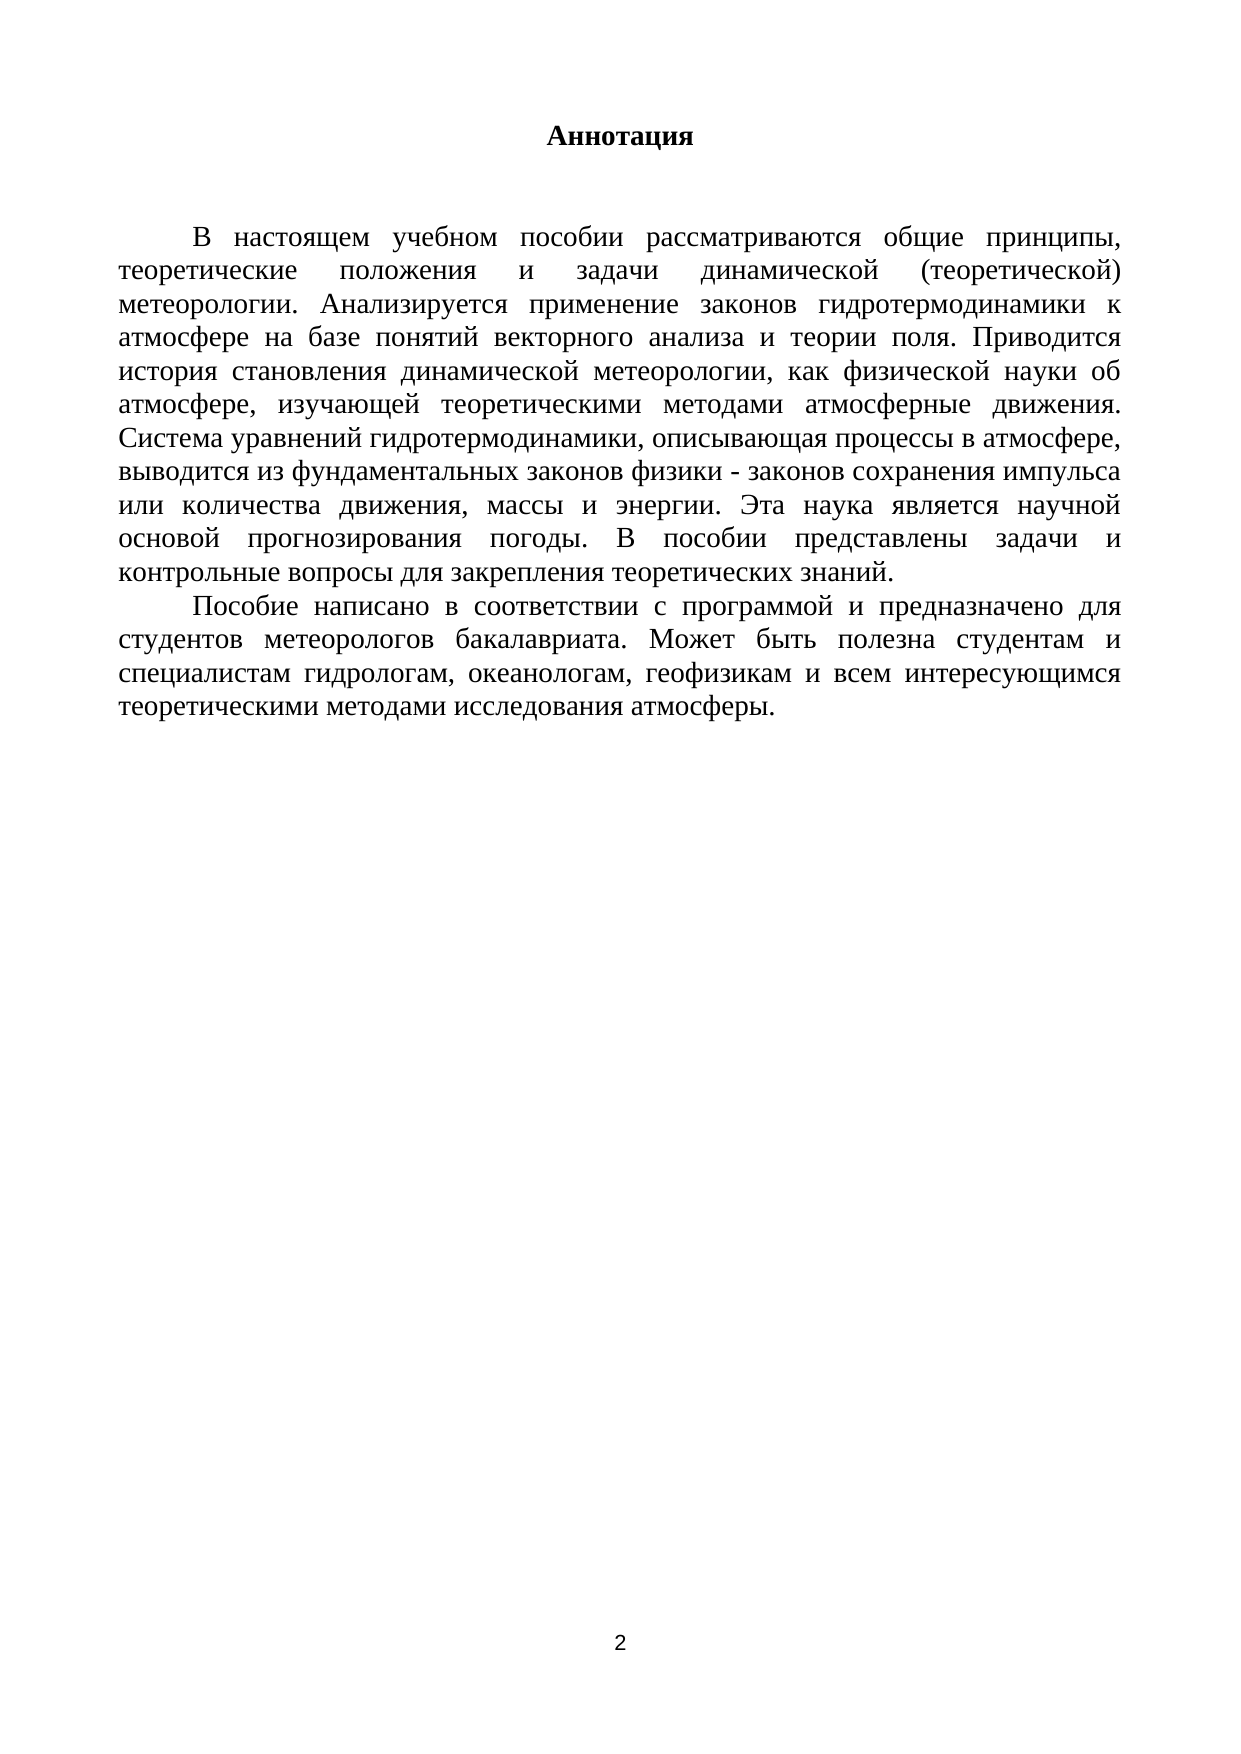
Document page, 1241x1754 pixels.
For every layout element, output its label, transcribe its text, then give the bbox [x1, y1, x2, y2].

text Аннотация [118, 118, 1122, 152]
text Пособие написано в соответствии с программой и предназначено для студентов метеорологов бакалавриата. Может быть полезна студентам и специалистам гидрологам, океанологам, геофизикам и всем интересующимся теоретическими методами исследования атмосферы. [118, 588, 1122, 722]
text В настоящем учебном пособии рассматриваются общие принципы, теоретические положения и задачи динамической (теоретической) метеорологии. Анализируется применение законов гидротермодинамики к атмосфере на базе понятий векторного анализа и теории поля. Приводится история становления динамической метеорологии, как физической науки об атмосфере, изучающей теоретическими методами атмосферные движения. Система уравнений гидротермодинамики, описывающая процессы в атмосфере, выводится из фундаментальных законов физики - законов сохранения импульса или количества движения, массы и энергии. Эта наука является научной основой прогнозирования погоды. В пособии представлены задачи и контрольные вопросы для закрепления теоретических знаний. [118, 219, 1122, 588]
